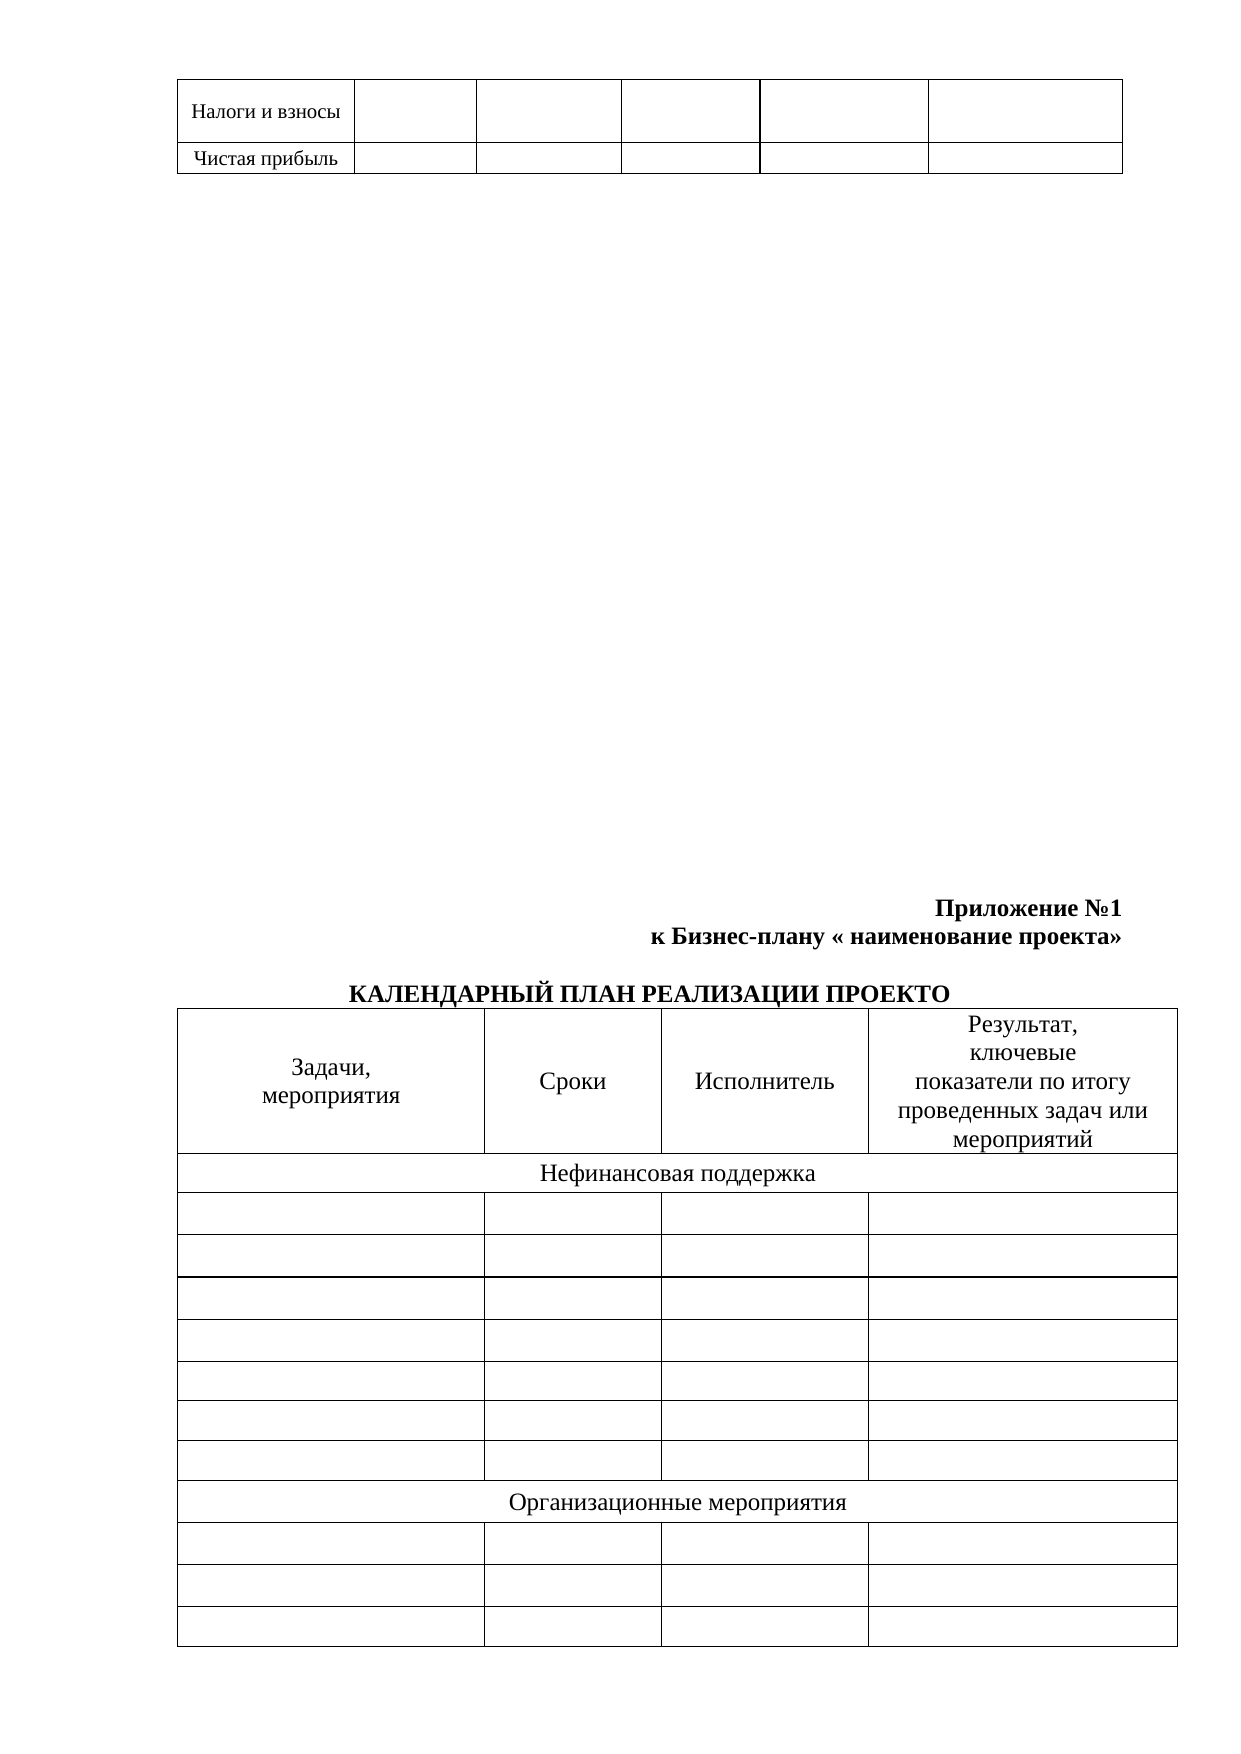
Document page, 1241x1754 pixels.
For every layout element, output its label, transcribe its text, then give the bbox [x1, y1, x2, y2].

table_cell [485, 1607, 661, 1646]
table_cell [485, 1278, 661, 1319]
table_cell [869, 1523, 1177, 1564]
table_cell [178, 1523, 484, 1564]
table_cell [178, 1441, 484, 1479]
table_cell [178, 1278, 484, 1319]
table_cell [178, 1235, 484, 1276]
table_cell [869, 1320, 1177, 1361]
table_cell [662, 1193, 868, 1234]
table_cell [485, 1565, 661, 1606]
table_cell [662, 1401, 868, 1440]
table_cell [178, 1565, 484, 1606]
table_cell [477, 80, 621, 142]
table_cell [662, 1441, 868, 1479]
table_cell [622, 80, 759, 142]
table_cell [485, 1320, 661, 1361]
table_cell [485, 1441, 661, 1479]
table_cell Налоги и взносы [178, 80, 354, 142]
table_header Задачи, мероприятия [178, 1009, 484, 1152]
table_cell [869, 1441, 1177, 1479]
table_cell [869, 1235, 1177, 1276]
table_cell [869, 1278, 1177, 1319]
table_header Исполнитель [662, 1009, 868, 1152]
table_cell [662, 1235, 868, 1276]
table_cell [869, 1193, 1177, 1234]
table_header Результат, ключевые показатели по итогу проведенных задач или мероприятий [869, 1009, 1177, 1152]
table_cell [178, 1362, 484, 1400]
table_cell [929, 143, 1122, 173]
table_cell [485, 1235, 661, 1276]
table_cell [485, 1523, 661, 1564]
table_cell [485, 1362, 661, 1400]
table_cell [178, 1320, 484, 1361]
table_cell [662, 1278, 868, 1319]
text к Бизнес-плану « наименование проекта» [177, 921, 1122, 950]
table_cell [662, 1362, 868, 1400]
table_cell [662, 1320, 868, 1361]
table_cell [869, 1565, 1177, 1606]
table_cell [355, 143, 476, 173]
text КАЛЕНДАРНЫЙ ПЛАН РЕАЛИЗАЦИИ ПРОЕКТО [177, 979, 1122, 1008]
table_cell [869, 1362, 1177, 1400]
table_cell [485, 1193, 661, 1234]
table_cell [869, 1607, 1177, 1646]
table_cell [178, 1607, 484, 1646]
table_cell [622, 143, 759, 173]
table_cell [485, 1401, 661, 1440]
table_header Сроки [485, 1009, 661, 1152]
table_cell [761, 80, 928, 142]
table_cell [929, 80, 1122, 142]
table_cell Нефинансовая поддержка [178, 1154, 1177, 1192]
table_cell [178, 1193, 484, 1234]
table_cell [869, 1401, 1177, 1440]
table_cell [178, 1401, 484, 1440]
table_cell Чистая прибыль [178, 143, 354, 173]
table_cell [662, 1565, 868, 1606]
text Приложение №1 [177, 893, 1122, 921]
table_cell [662, 1607, 868, 1646]
table_cell [355, 80, 476, 142]
table_cell [662, 1523, 868, 1564]
table_cell [477, 143, 621, 173]
table_cell Организационные мероприятия [178, 1481, 1177, 1522]
table_cell [761, 143, 928, 173]
